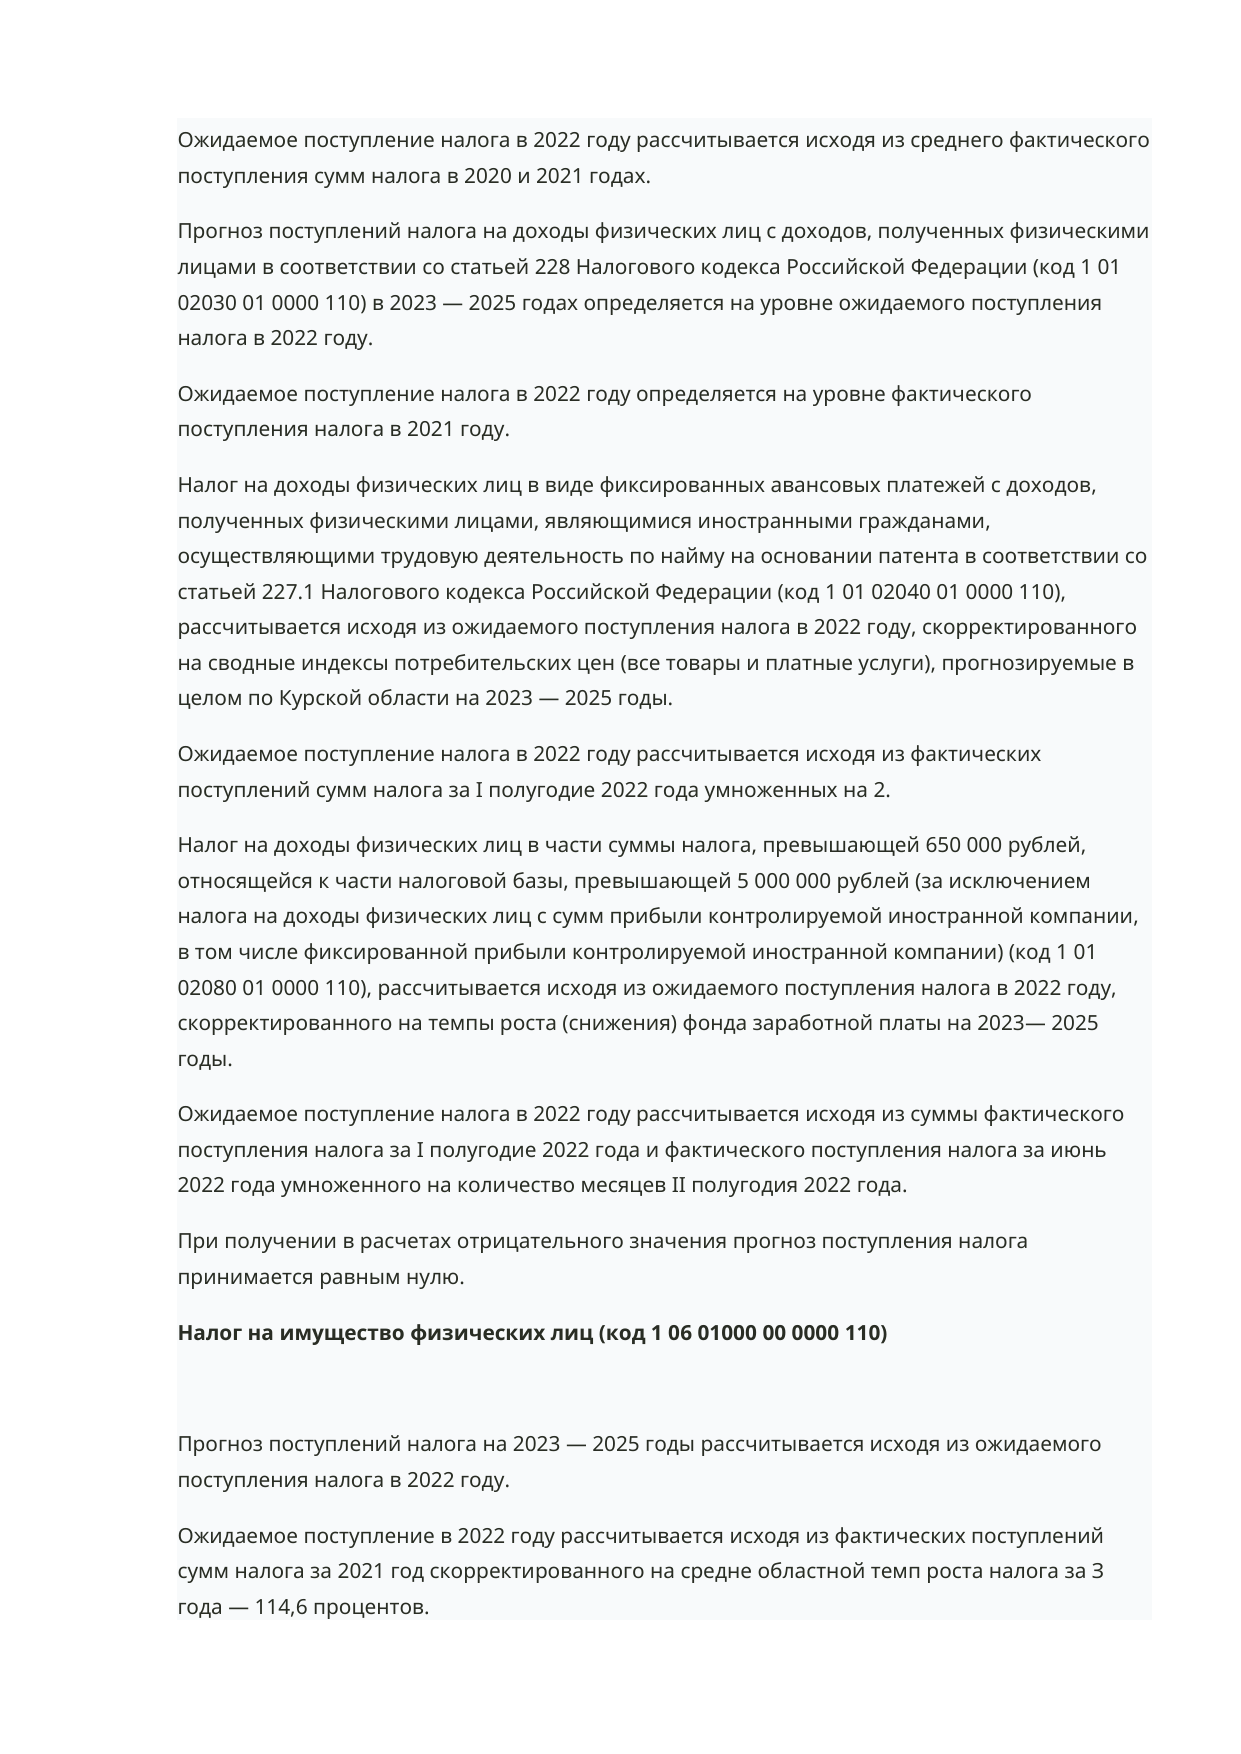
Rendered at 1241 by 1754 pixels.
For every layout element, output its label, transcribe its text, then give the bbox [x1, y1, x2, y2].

text Ожидаемое поступление налога в 2022 году рассчитывается исходя из среднего фактического поступления сумм налога в 2020 и 2021 годах. [177, 118, 1152, 189]
text Налог на доходы физических лиц в виде фиксированных авансовых платежей с доходов, полученных физическими лицами, являющимися иностранными гражданами, осуществляющими трудовую деятельность по найму на основании патента в соответствии со статьей 227.1 Налогового кодекса Российской Федерации (код 1 01 02040 01 0000 110), рассчитывается исходя из ожидаемого поступления налога в 2022 году, скорректированного на сводные индексы потребительских цен (все товары и платные услуги), прогнозируемые в целом по Курской области на 2023 — 2025 годы. [177, 463, 1152, 712]
text Ожидаемое поступление налога в 2022 году рассчитывается исходя из фактических поступлений сумм налога за I полугодие 2022 года умноженных на 2. [177, 732, 1152, 803]
text Ожидаемое поступление в 2022 году рассчитывается исходя из фактических поступлений сумм налога за 2021 год скорректированного на средне областной темп роста налога за З года — 114,6 процентов. [177, 1514, 1152, 1620]
text Ожидаемое поступление налога в 2022 году определяется на уровне фактического поступления налога в 2021 году. [177, 372, 1152, 443]
text Налог на имущество физических лиц (код 1 06 01000 00 0000 110) [177, 1311, 1152, 1346]
text Налог на доходы физических лиц в части суммы налога, превышающей 650 000 рублей, относящейся к части налоговой базы, превышающей 5 000 000 рублей (за исключением налога на доходы физических лиц с сумм прибыли контролируемой иностранной компании, в том числе фиксированной прибыли контролируемой иностранной компании) (код 1 01 02080 01 0000 110), рассчитывается исходя из ожидаемого поступления налога в 2022 году, скорректированного на темпы роста (снижения) фонда заработной платы на 2023— 2025 годы. [177, 823, 1152, 1072]
text Прогноз поступлений налога на доходы физических лиц с доходов, полученных физическими лицами в соответствии со статьей 228 Налогового кодекса Российской Федерации (код 1 01 02030 01 0000 110) в 2023 — 2025 годах определяется на уровне ожидаемого поступления налога в 2022 году. [177, 209, 1152, 352]
text Прогноз поступлений налога на 2023 — 2025 годы рассчитывается исходя из ожидаемого поступления налога в 2022 году. [177, 1422, 1152, 1493]
text При получении в расчетах отрицательного значения прогноз поступления налога принимается равным нулю. [177, 1219, 1152, 1290]
text Ожидаемое поступление налога в 2022 году рассчитывается исходя из суммы фактического поступления налога за I полугодие 2022 года и фактического поступления налога за июнь 2022 года умноженного на количество месяцев II полугодия 2022 года. [177, 1092, 1152, 1199]
